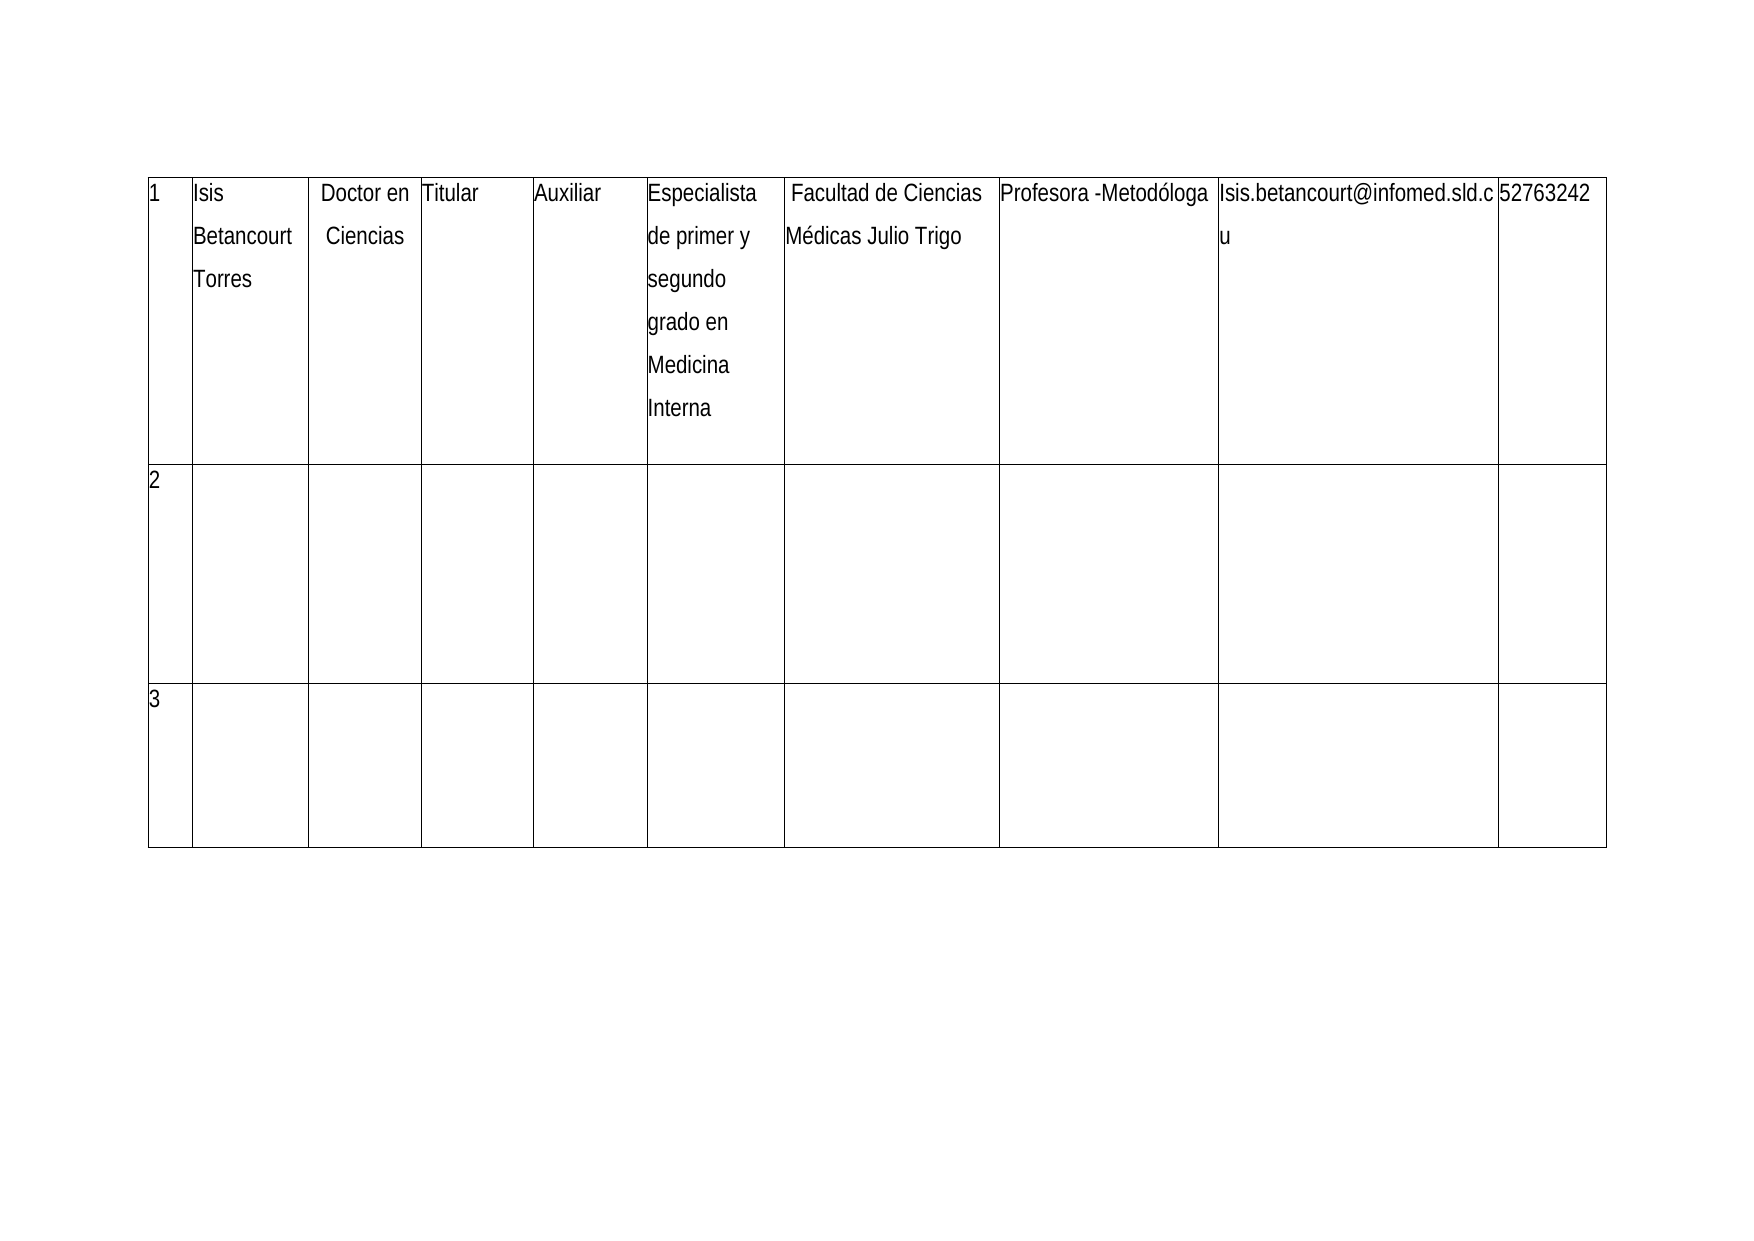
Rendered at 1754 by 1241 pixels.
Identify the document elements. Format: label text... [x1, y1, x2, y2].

table_cell [1499, 465, 1606, 683]
table_cell [309, 684, 421, 847]
table_cell [309, 465, 421, 683]
table_cell [785, 684, 999, 847]
table_cell [1499, 684, 1606, 847]
table_cell [1000, 465, 1218, 683]
table_cell [193, 684, 308, 847]
table_cell [648, 684, 784, 847]
table_cell Doctor en Ciencias [309, 178, 421, 464]
table_cell [648, 465, 784, 683]
table_cell [534, 684, 647, 847]
table_cell [422, 684, 533, 847]
table_cell 2 [149, 465, 192, 683]
table_cell [422, 465, 533, 683]
table_cell Profesora -Metodóloga [1000, 178, 1218, 464]
table_cell Especialista de primer y segundo grado en Medicina Interna [648, 178, 784, 464]
table_cell Auxiliar [534, 178, 647, 464]
table_cell Titular [422, 178, 533, 464]
table_cell [785, 465, 999, 683]
table_cell 1 [149, 178, 192, 464]
table_cell [193, 465, 308, 683]
table_cell Isis.betancourt@infomed.sld.cu [1219, 178, 1498, 464]
table_cell Facultad de Ciencias Médicas Julio Trigo [785, 178, 999, 464]
table_cell Isis Betancourt Torres [193, 178, 308, 464]
table_cell 52763242 [1499, 178, 1606, 464]
table_cell [1000, 684, 1218, 847]
table_cell [534, 465, 647, 683]
table_cell 3 [149, 684, 192, 847]
table_cell [1219, 684, 1498, 847]
table_cell [1219, 465, 1498, 683]
